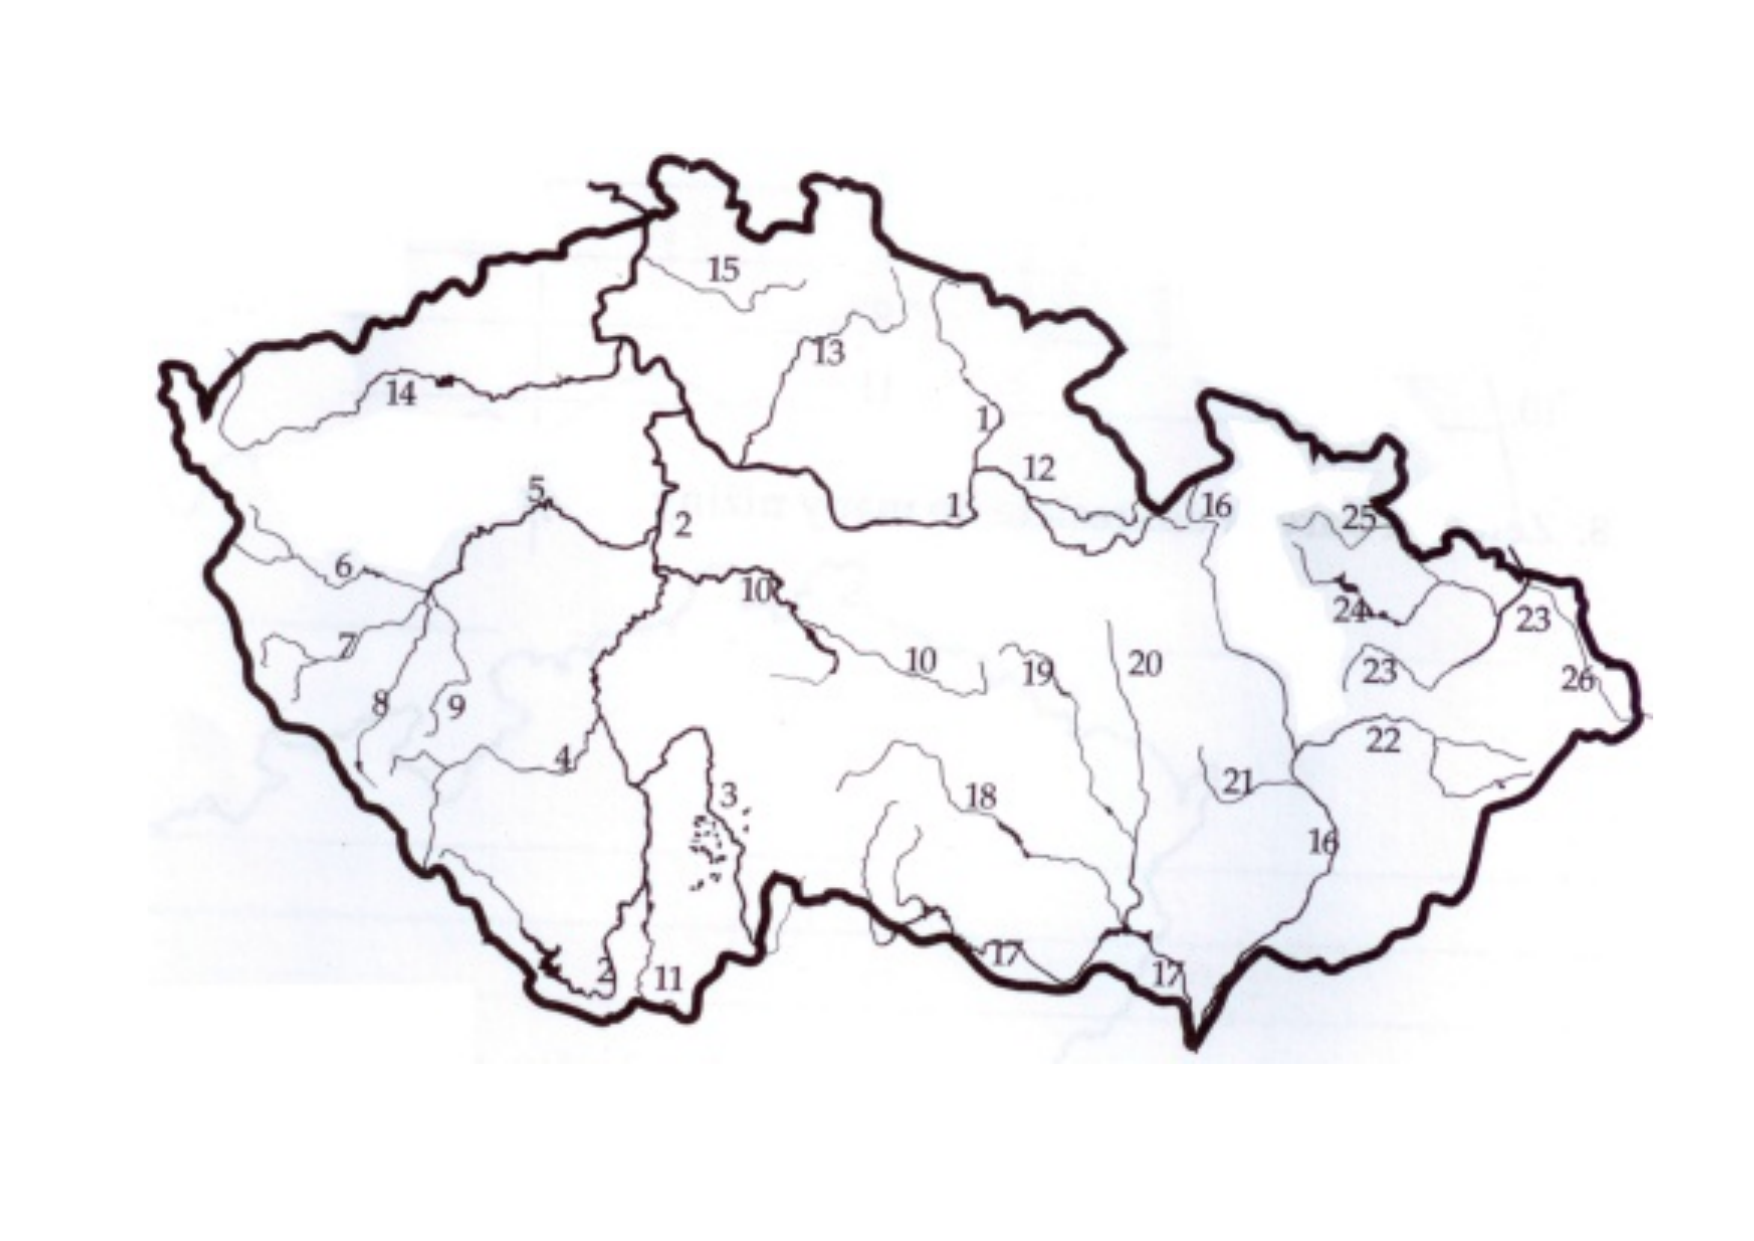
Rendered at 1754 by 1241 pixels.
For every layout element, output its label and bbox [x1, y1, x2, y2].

picture [147, 147, 1654, 1064]
